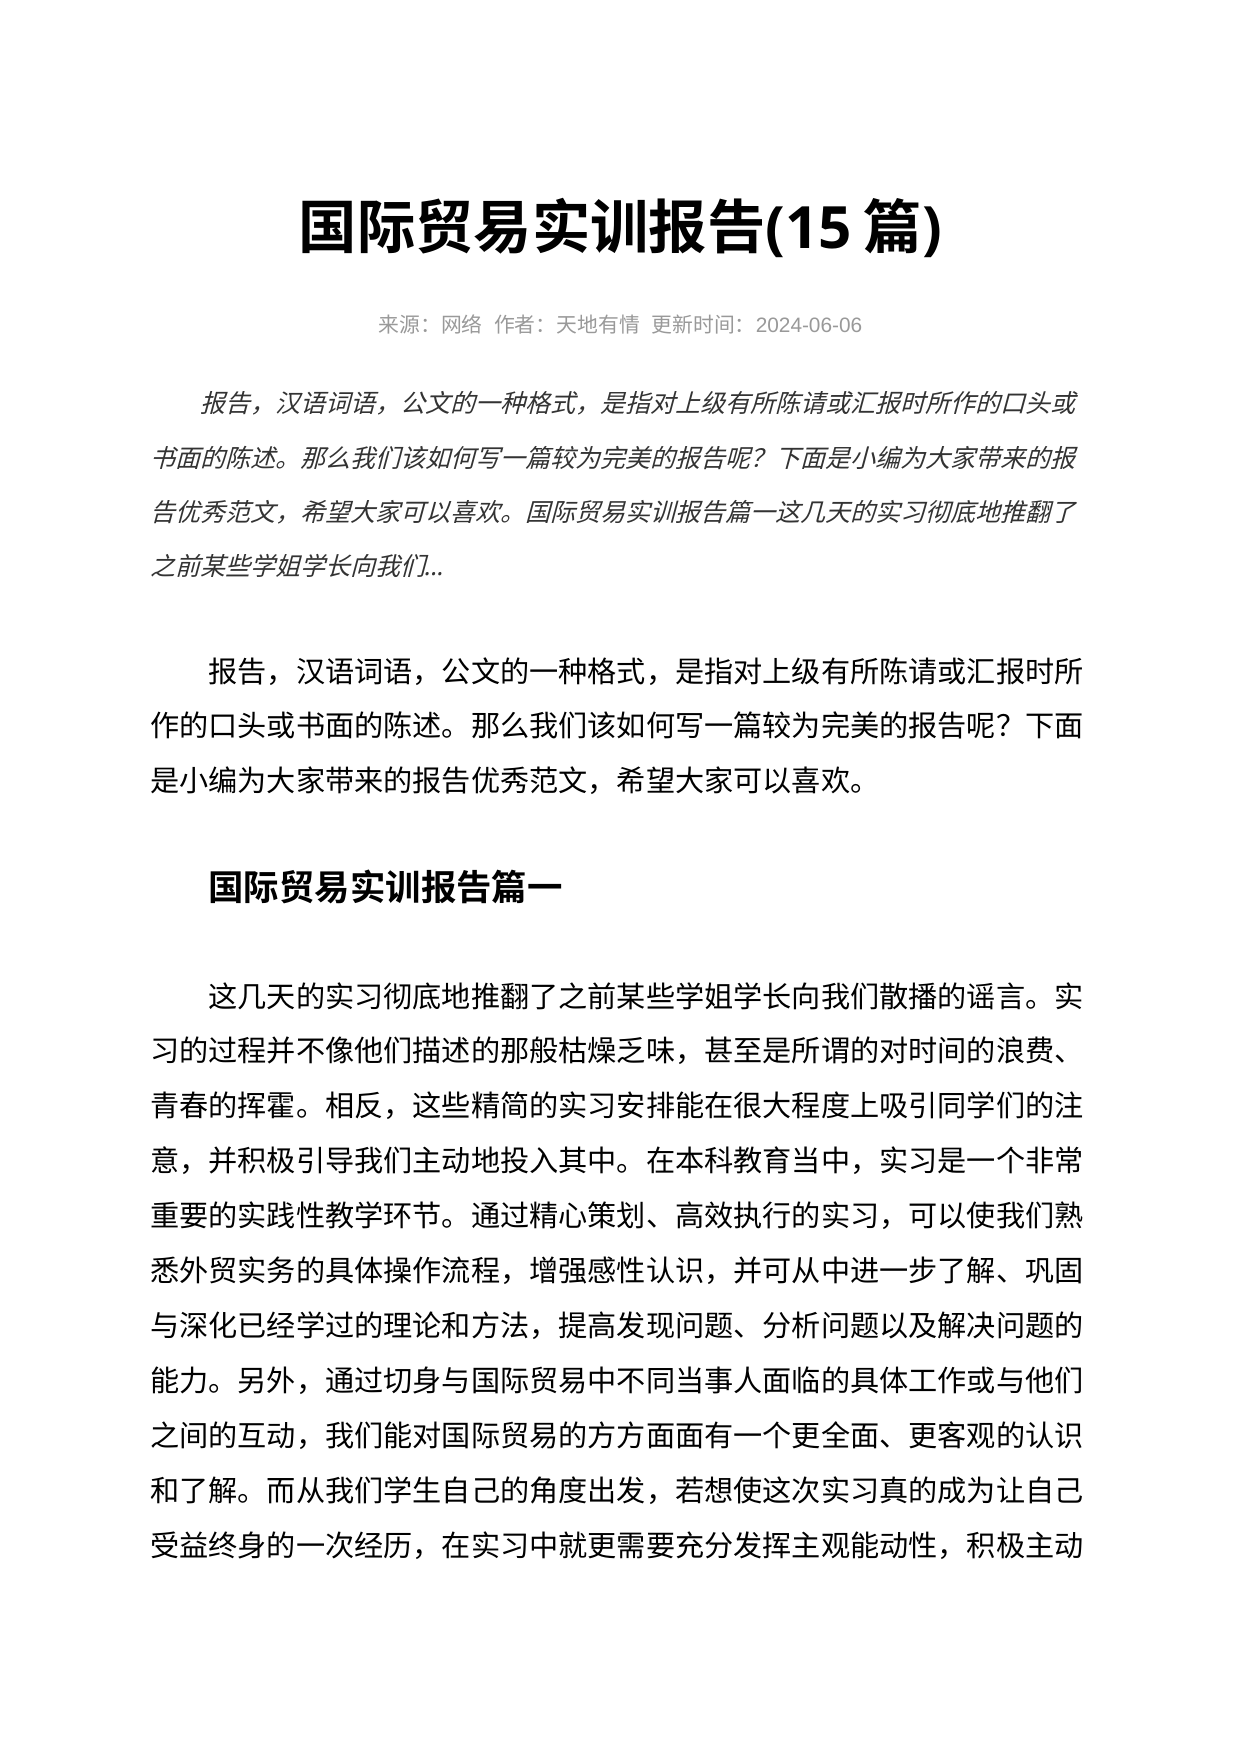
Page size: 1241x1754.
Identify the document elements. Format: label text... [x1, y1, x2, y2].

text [150, 973, 1090, 1564]
text 报告，汉语词语，公文的一种格式，是指对上级有所陈请或汇报时所作的口头或书面的陈述。那么我们该如何写一篇较为完美的报告呢？下面是小编为大家带来的报告优秀范文，希望大家可以喜欢。 [150, 648, 1090, 800]
text 报告，汉语词语，公文的一种格式，是指对上级有所陈请或汇报时所作的口头或书面的陈述。那么我们该如何写一篇较为完美的报告呢？下面是小编为大家带来的报告优秀范文，希望大家可以喜欢。国际贸易实训报告篇一这几天的实习彻底地推翻了之前某些学姐学长向我们... [150, 384, 1090, 583]
text 国际贸易实训报告篇一 [150, 860, 1090, 911]
subtitle 国际贸易实训报告(15篇) [150, 181, 1090, 266]
text 来源：网络 作者：天地有情 更新时间：2024-06-06 [150, 313, 1090, 337]
